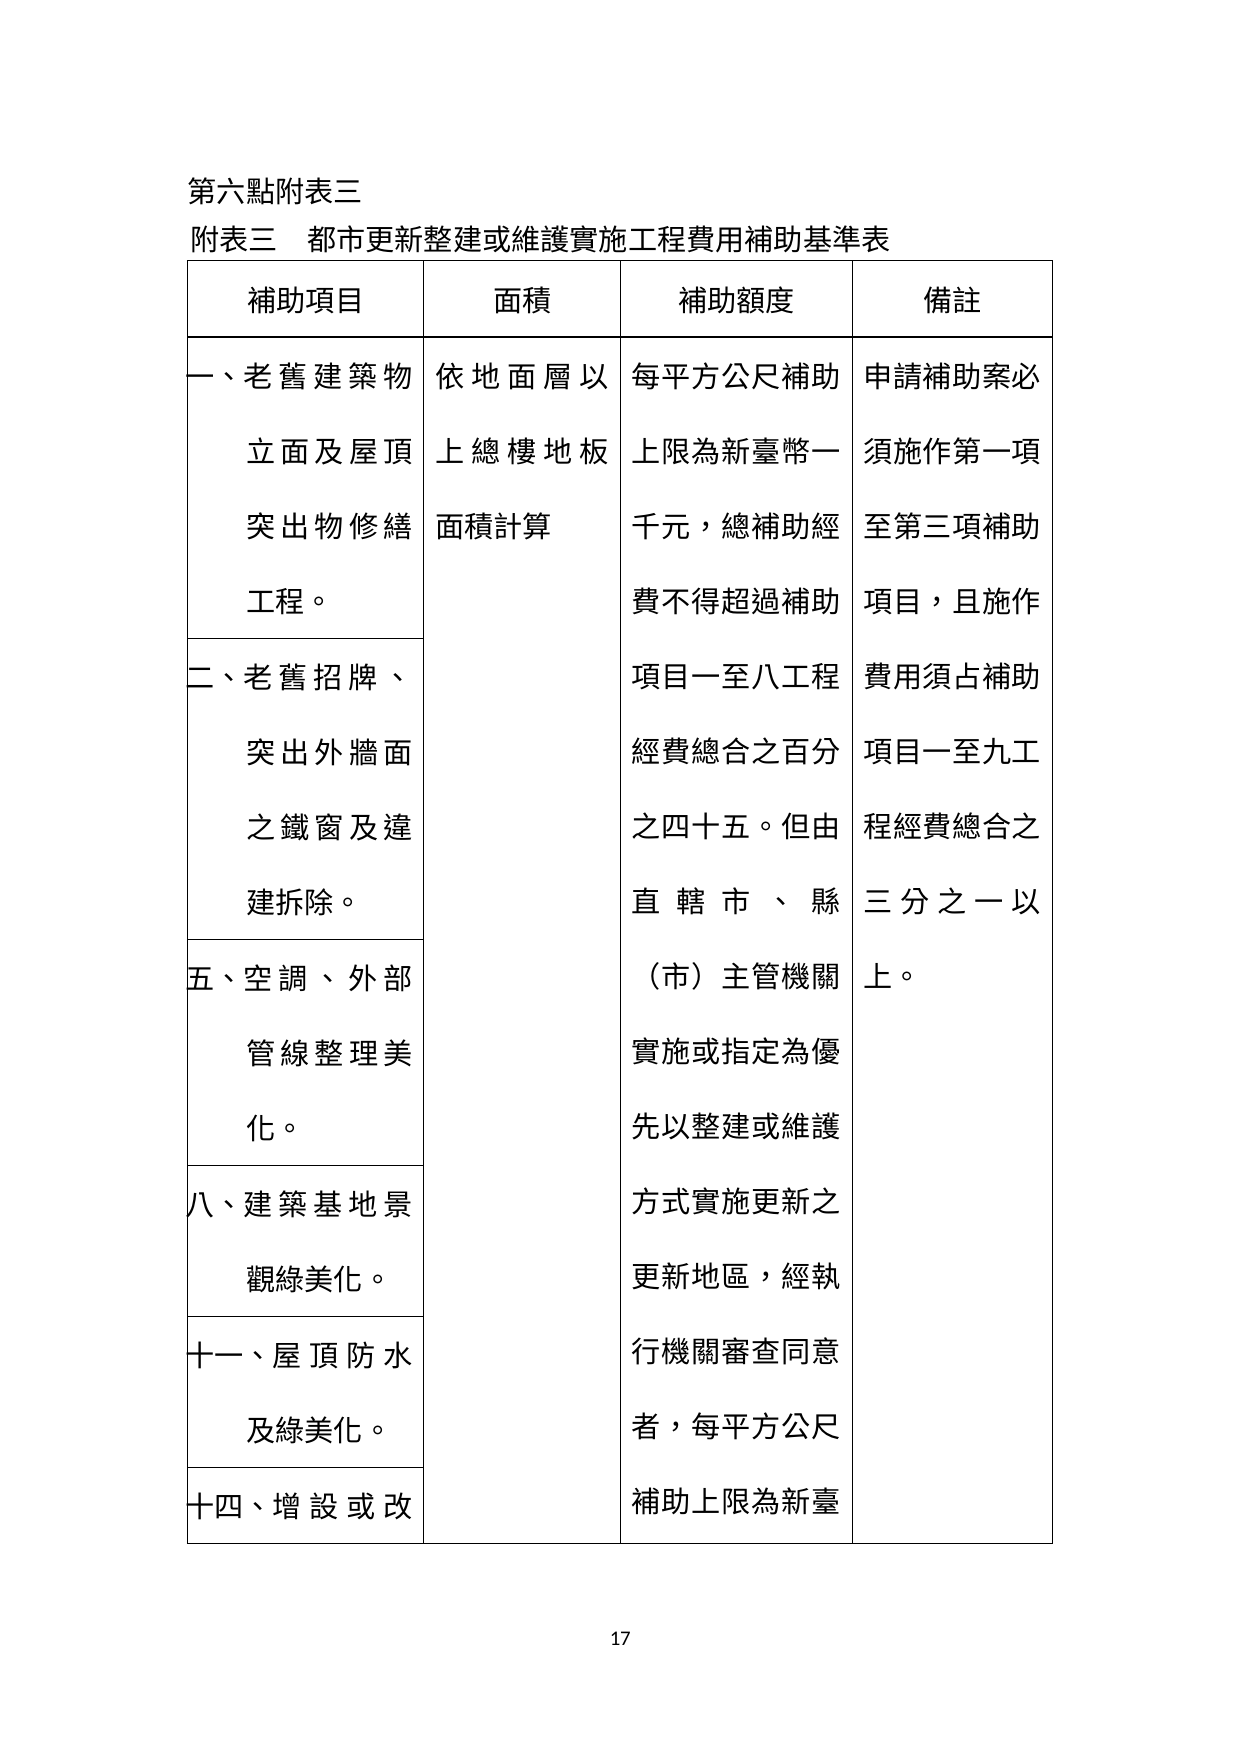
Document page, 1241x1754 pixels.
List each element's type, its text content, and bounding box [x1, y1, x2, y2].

table_cell 老舊招牌、突出外牆面之鐵窗及違建拆除。 [188, 639, 423, 938]
table_cell 建築基地景觀綠美化。 [188, 1166, 423, 1316]
table_header 面積 [424, 261, 620, 336]
table_header 補助額度 [621, 261, 852, 336]
text 附表三 都市更新整建或維護實施工程費用補助基準表 [187, 212, 1053, 260]
table_cell 增設或改善無障礙設施。 [188, 1468, 423, 1543]
table_header 補助項目 [188, 261, 423, 336]
table_cell 空調、外部管線整理美化。 [188, 940, 423, 1164]
table_header 備註 [853, 261, 1052, 336]
table_cell 老舊建築物立面及屋頂突出物修繕工程。 [188, 338, 423, 637]
text 第六點附表三 [187, 164, 1053, 212]
table_cell 屋頂防水及綠美化。 [188, 1317, 423, 1467]
table_cell 依地面層以上總樓地板面積計算 [424, 338, 620, 1543]
table_cell 申請補助案必須施作第一項至第三項補助項目，且施作費用須占補助項目一至九工程經費總合之三分之一以上。 [853, 338, 1052, 1543]
table_cell 每平方公尺補助上限為新臺幣一千元，總補助經費不得超過補助項目一至八工程經費總合之百分之四十五。但由直轄市、縣（市）主管機關實施或指定為優先以整建或維護方式實施更新之更新地區，經執行機關審查同意者，每平方公尺補助上限為新臺幣一千五百元，且總補助經費不得超過補助項目一至八工程經費總合之百分之七十五。 [621, 338, 852, 1543]
